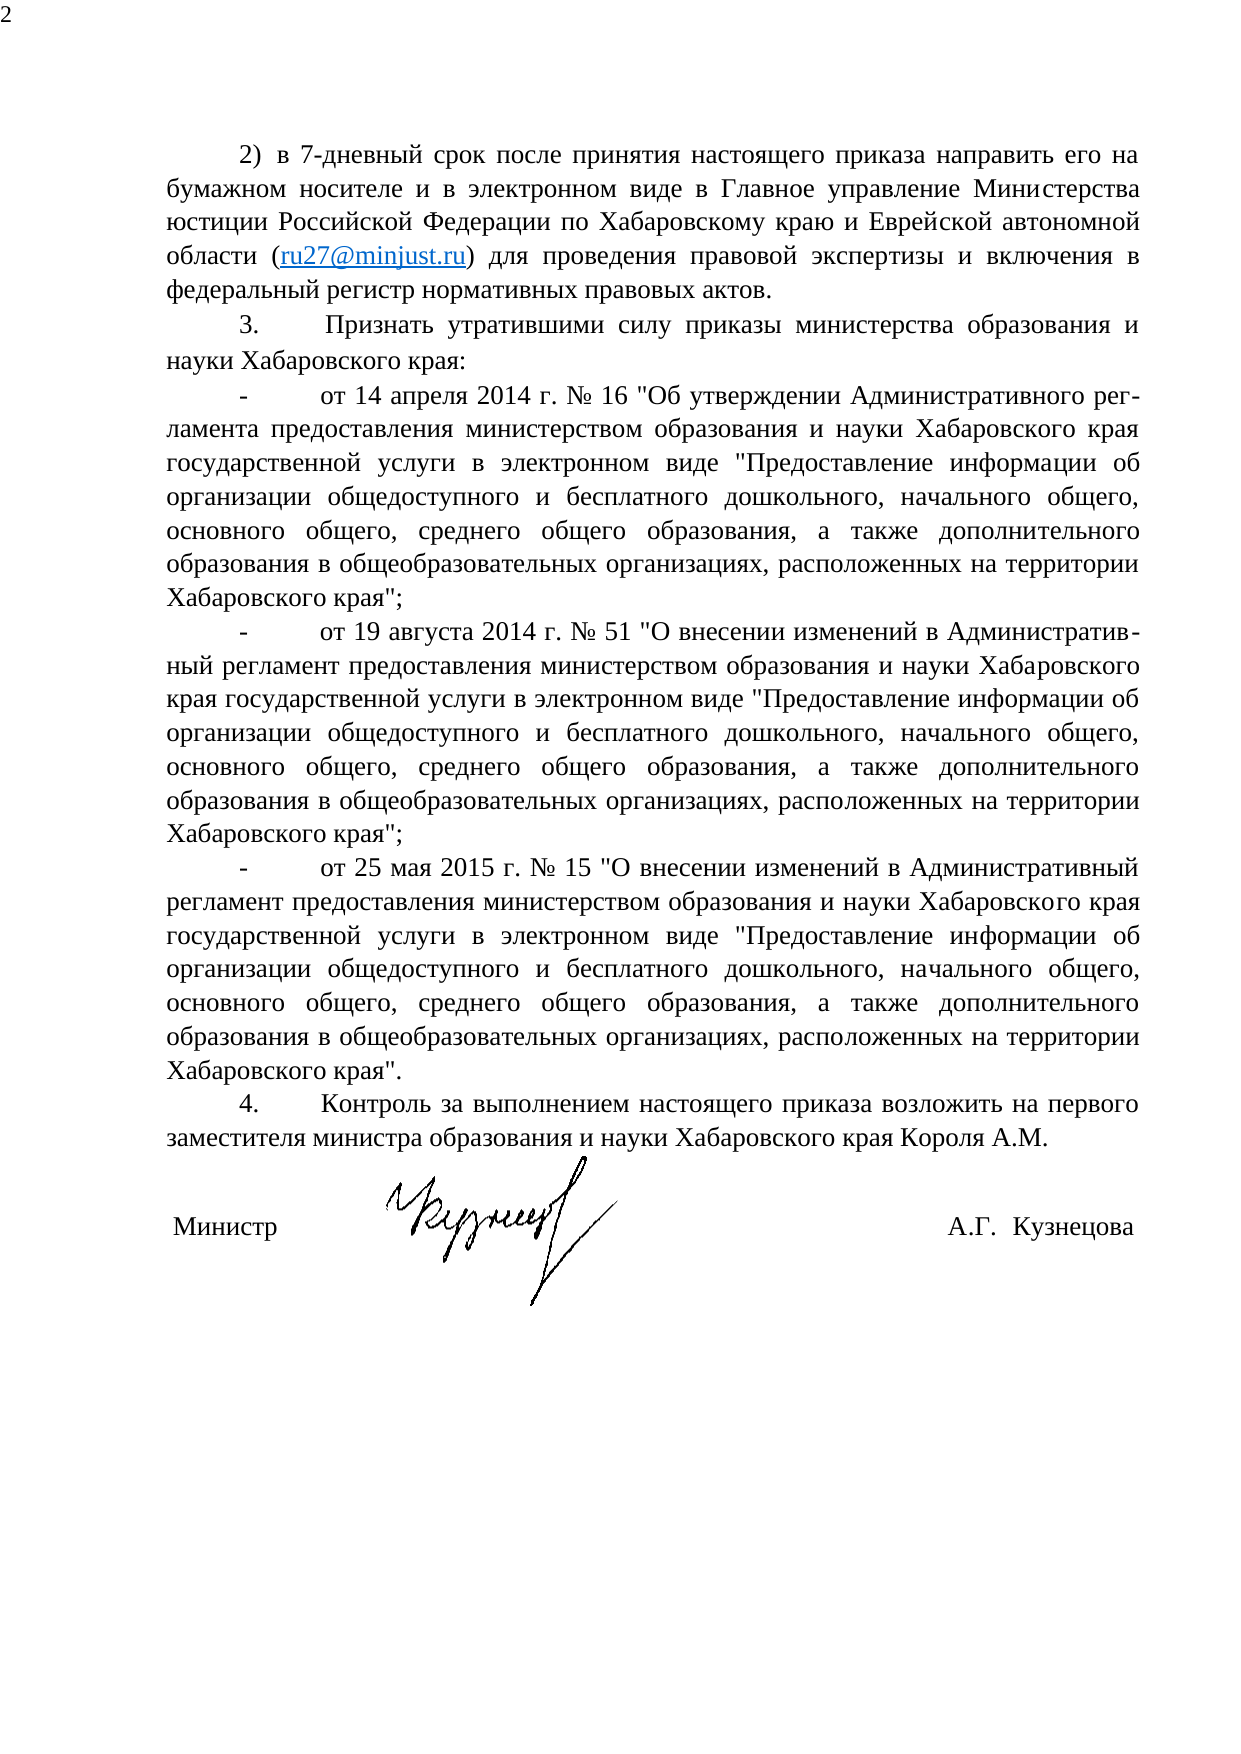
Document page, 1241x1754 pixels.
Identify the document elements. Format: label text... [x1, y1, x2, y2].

list от 25 мая 2015 г. № 15 "О внесении изменений в Административный регламент предоставления министерством образования и науки Хабаровского края государственной услуги в электронном виде "Предоставление информации об организации общедоступного и бесплатного дошкольного, начального общего, основного общего, среднего общего образования, а также дополнительного образования в общеобразовательных организациях, расположенных на территории Хабаровского края". [166, 849, 1140, 1086]
picture [386, 1156, 618, 1215]
picture [386, 1240, 618, 1306]
list от 19 августа 2014 г. № 51 "О внесении изменений в Административный регламент предоставления министерством образования и науки Хабаровского края государственной услуги в электронном виде "Предоставление информации об организации общедоступного и бесплатного дошкольного, начального общего, основного общего, среднего общего образования, а также дополнительного образования в общеобразовательных организациях, расположенных на территории Хабаровского края"; [166, 613, 1140, 849]
list в 7-дневный срок после принятия настоящего приказа направить его на бумажном носителе и в электронном виде в Главное управление Министерства юстиции Российской Федерации по Хабаровскому краю и Еврейской автономной области (ru27@minjust.ru) для проведения правовой экспертизы и включения в федеральный регистр нормативных правовых актов. [166, 136, 1140, 305]
list Контроль за выполнением настоящего приказа возложить на первого заместителя министра образования и науки Хабаровского края Короля А.М. [166, 1086, 1140, 1153]
text Министр А .Г. Кузнецова [173, 1215, 1134, 1240]
list от 14 апреля 2014 г. № 16 "Об утверждении Административного регламента предоставления министерством образования и науки Хабаровского края государственной услуги в электронном виде "Предоставление информации об организации общедоступного и бесплатного дошкольного, начального общего, основного общего, среднего общего образования, а также дополнительного образования в общеобразовательных организациях, расположенных на территории Хабаровского края"; [166, 377, 1140, 613]
list Признать утратившими силу приказы министерства образования и науки Хабаровского края: [166, 305, 1140, 377]
